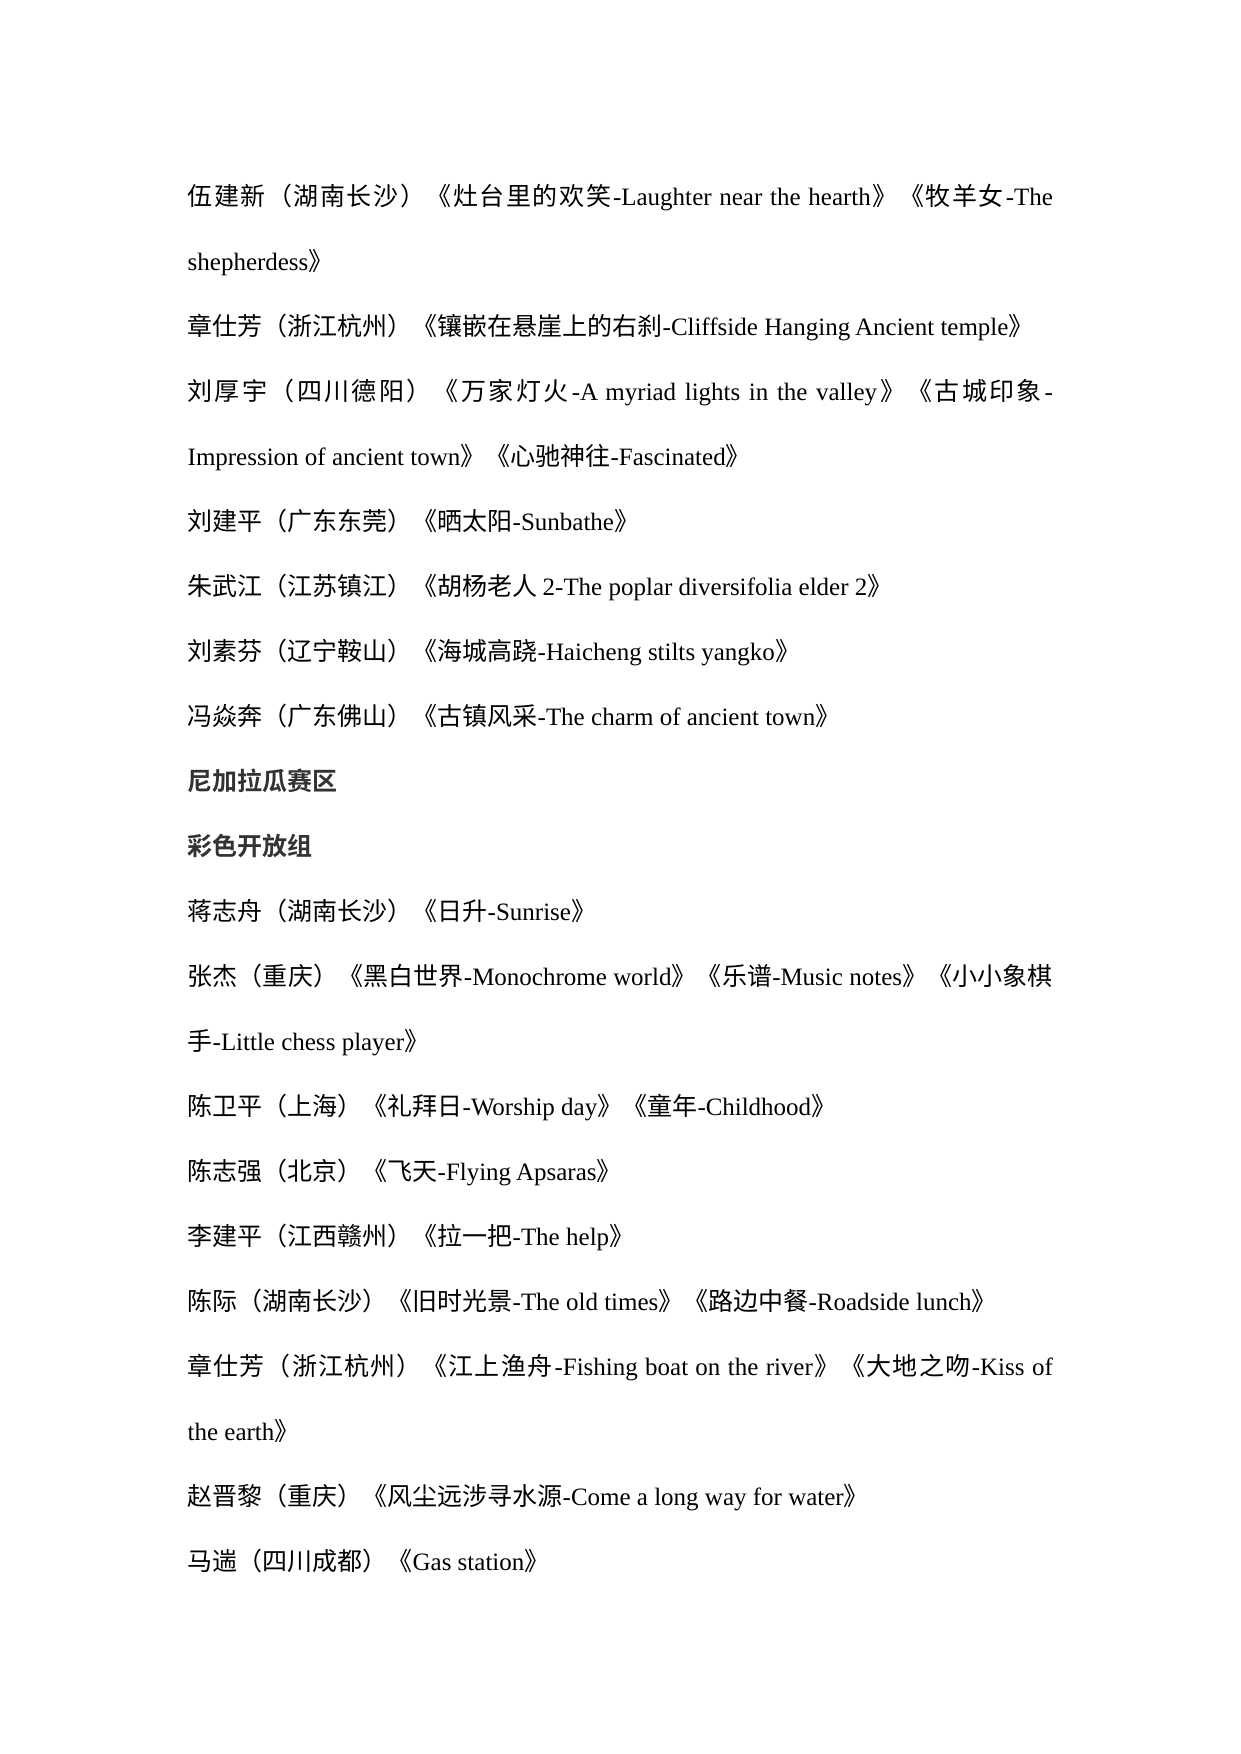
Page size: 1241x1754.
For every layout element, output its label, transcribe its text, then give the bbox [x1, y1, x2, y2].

text 尼加拉瓜赛区 [187, 747, 1053, 812]
text 马遄（四川成都）《Gas station》 [187, 1527, 1053, 1592]
text 朱武江（江苏镇江）《胡杨老人2-The poplar diversifolia elder 2》 [187, 552, 1053, 617]
text 李建平（江西赣州）《拉一把-The help》 [187, 1202, 1053, 1267]
text 伍建新（湖南长沙）《灶台里的欢笑-Laughter near the hearth》《牧羊女-The shepherdess》 [187, 162, 1053, 292]
text 刘厚宇（四川德阳）《万家灯火-A myriad lights in the valley》《古城印象-Impression of ancient town》《心驰神往-Fascinated》 [187, 357, 1053, 487]
text 张杰（重庆）《黑白世界-Monochrome world》《乐谱-Music notes》《小小象棋手-Little chess player》 [187, 942, 1053, 1072]
text 刘素芬（辽宁鞍山）《海城高跷-Haicheng stilts yangko》 [187, 617, 1053, 682]
text 刘建平（广东东莞）《晒太阳-Sunbathe》 [187, 487, 1053, 552]
text 冯焱奔（广东佛山）《古镇风采-The charm of ancient town》 [187, 682, 1053, 747]
text 陈卫平（上海）《礼拜日-Worship day》《童年-Childhood》 [187, 1072, 1053, 1137]
text 章仕芳（浙江杭州）《镶嵌在悬崖上的右刹-Cliffside Hanging Ancient temple》 [187, 292, 1053, 357]
text 蒋志舟（湖南长沙）《日升-Sunrise》 [187, 877, 1053, 942]
text 陈际（湖南长沙）《旧时光景-The old times》《路边中餐-Roadside lunch》 [187, 1267, 1053, 1332]
text 赵晋黎（重庆）《风尘远涉寻水源-Come a long way for water》 [187, 1462, 1053, 1527]
text 彩色开放组 [187, 812, 1053, 877]
text 陈志强（北京）《飞天-Flying Apsaras》 [187, 1137, 1053, 1202]
text 章仕芳（浙江杭州）《江上渔舟-Fishing boat on the river》《大地之吻-Kiss of the earth》 [187, 1332, 1053, 1462]
